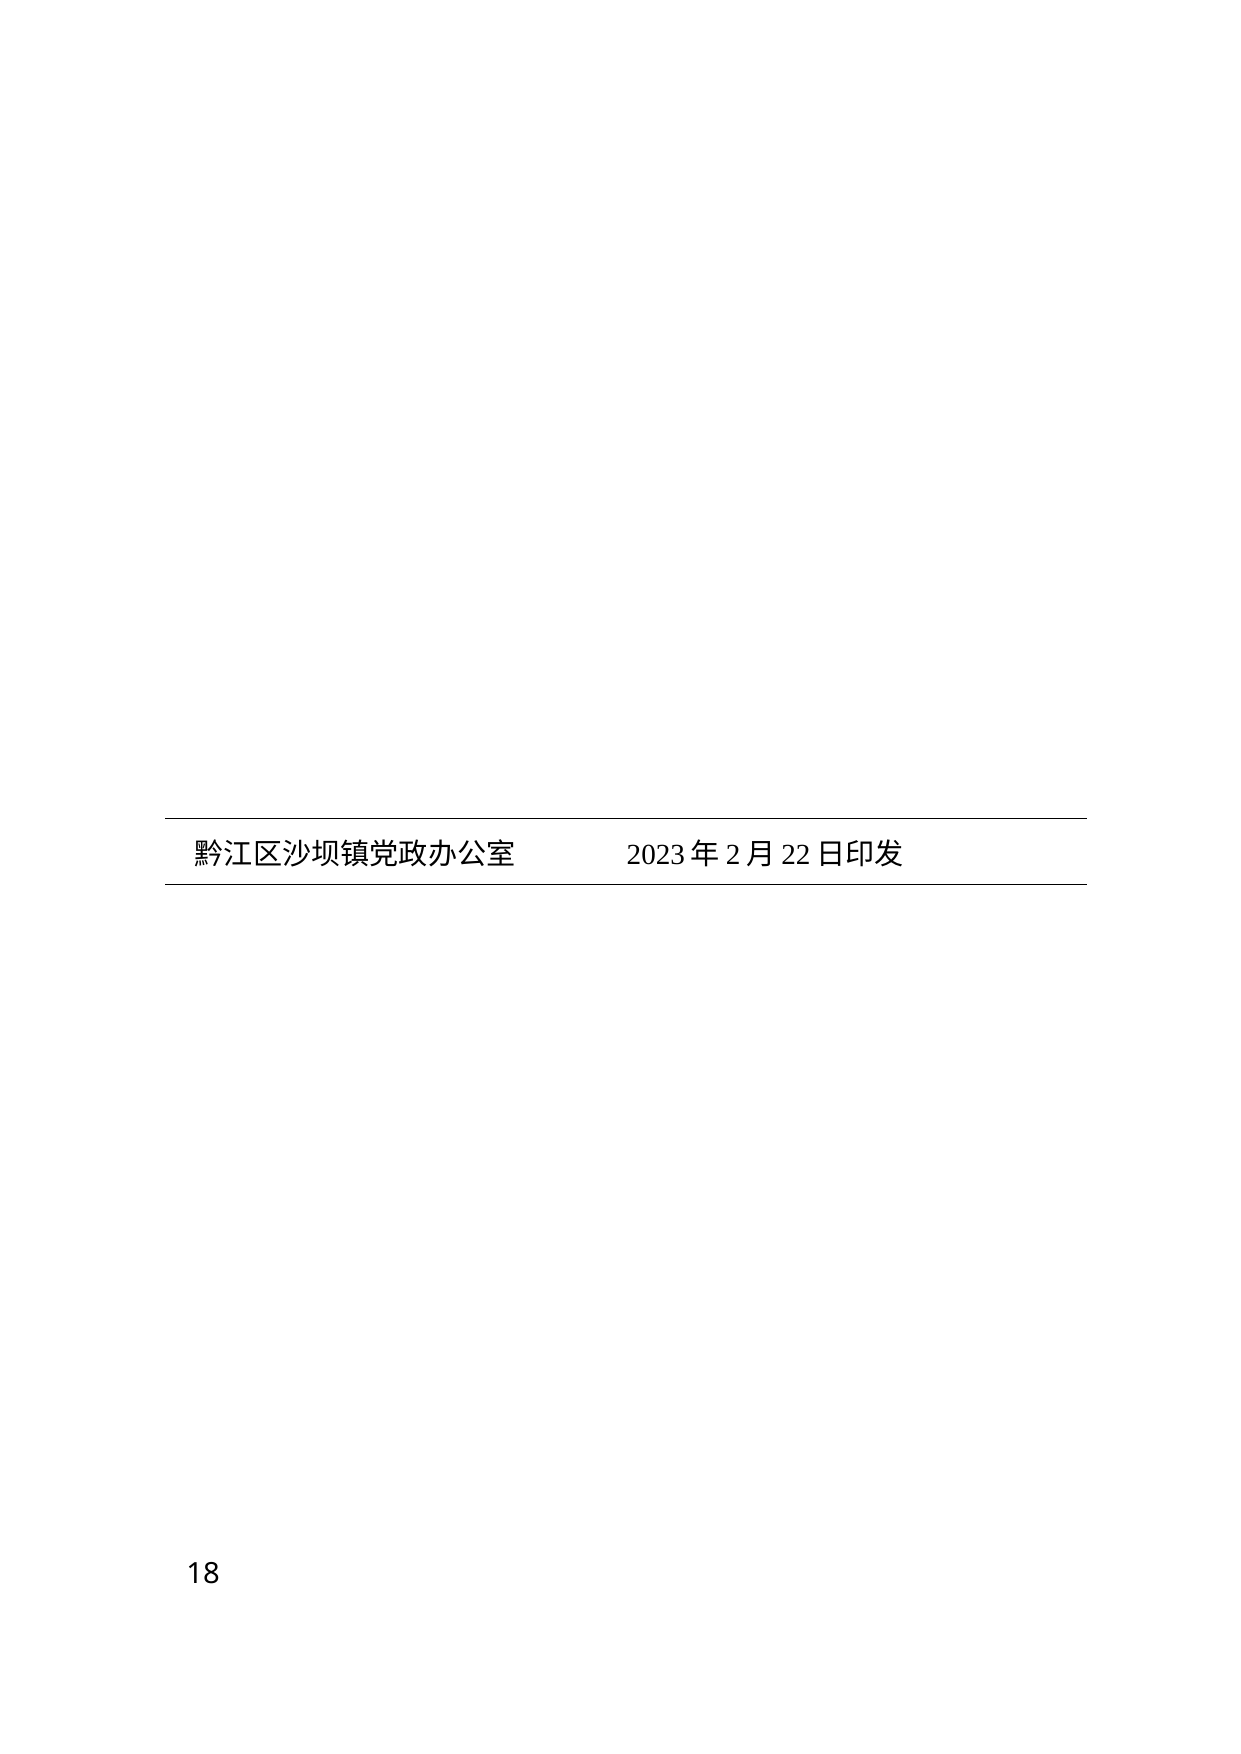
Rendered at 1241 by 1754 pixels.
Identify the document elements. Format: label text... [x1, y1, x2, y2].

text 黔江区沙坝镇党政办公室 2023年2月22日印发 [165, 819, 1087, 884]
